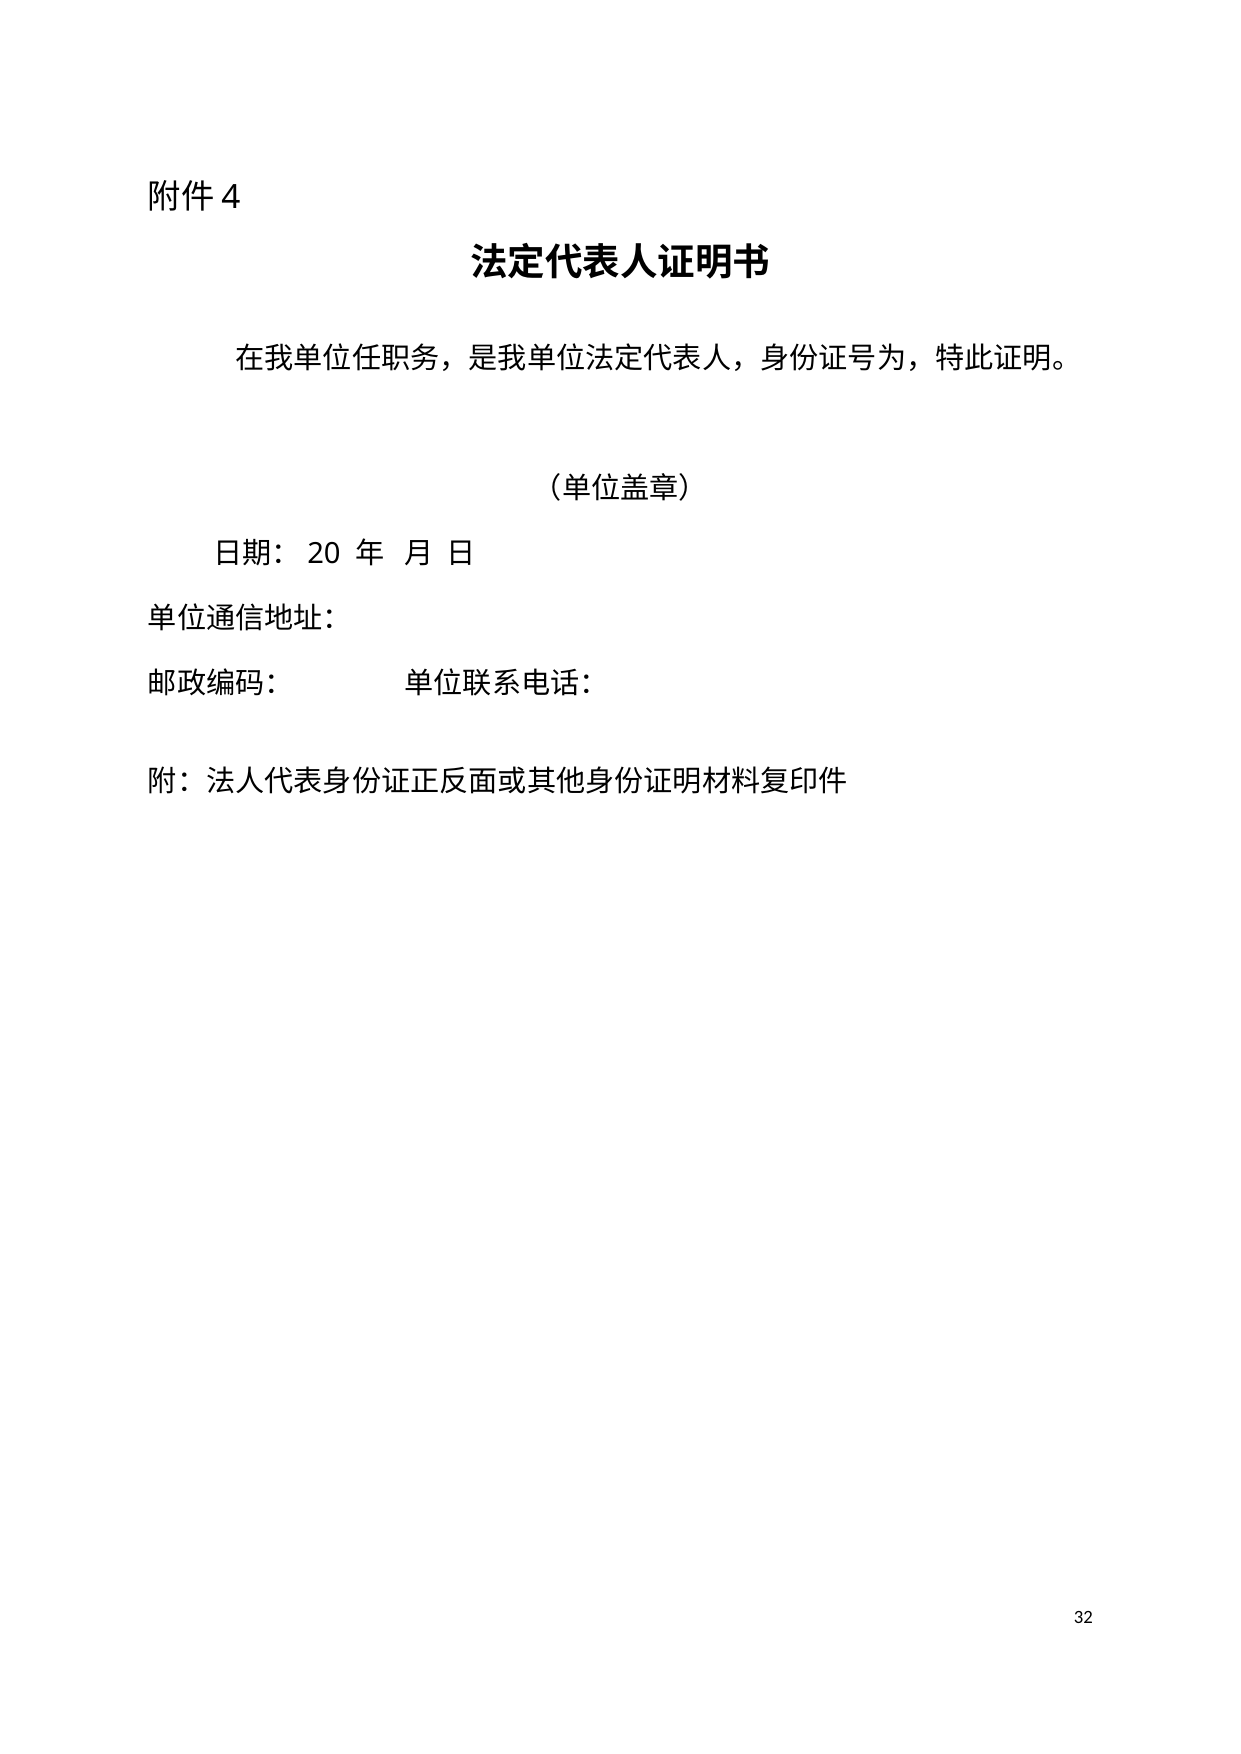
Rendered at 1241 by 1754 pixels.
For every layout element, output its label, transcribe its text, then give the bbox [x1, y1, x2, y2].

text （单位盖章） [148, 454, 1092, 519]
text 附：法人代表身份证正反面或其他身份证明材料复印件 [148, 746, 1049, 811]
text 在我单位任职务，是我单位法定代表人，身份证号为，特此证明。 [148, 324, 1092, 389]
text 法定代表人证明书 [148, 226, 1092, 291]
text 日期： 20 年 月 日 [148, 519, 1092, 584]
text 附件4 [148, 161, 1092, 226]
text 邮政编码： 单位联系电话： [148, 649, 1092, 714]
text 单位通信地址： [148, 584, 1092, 649]
